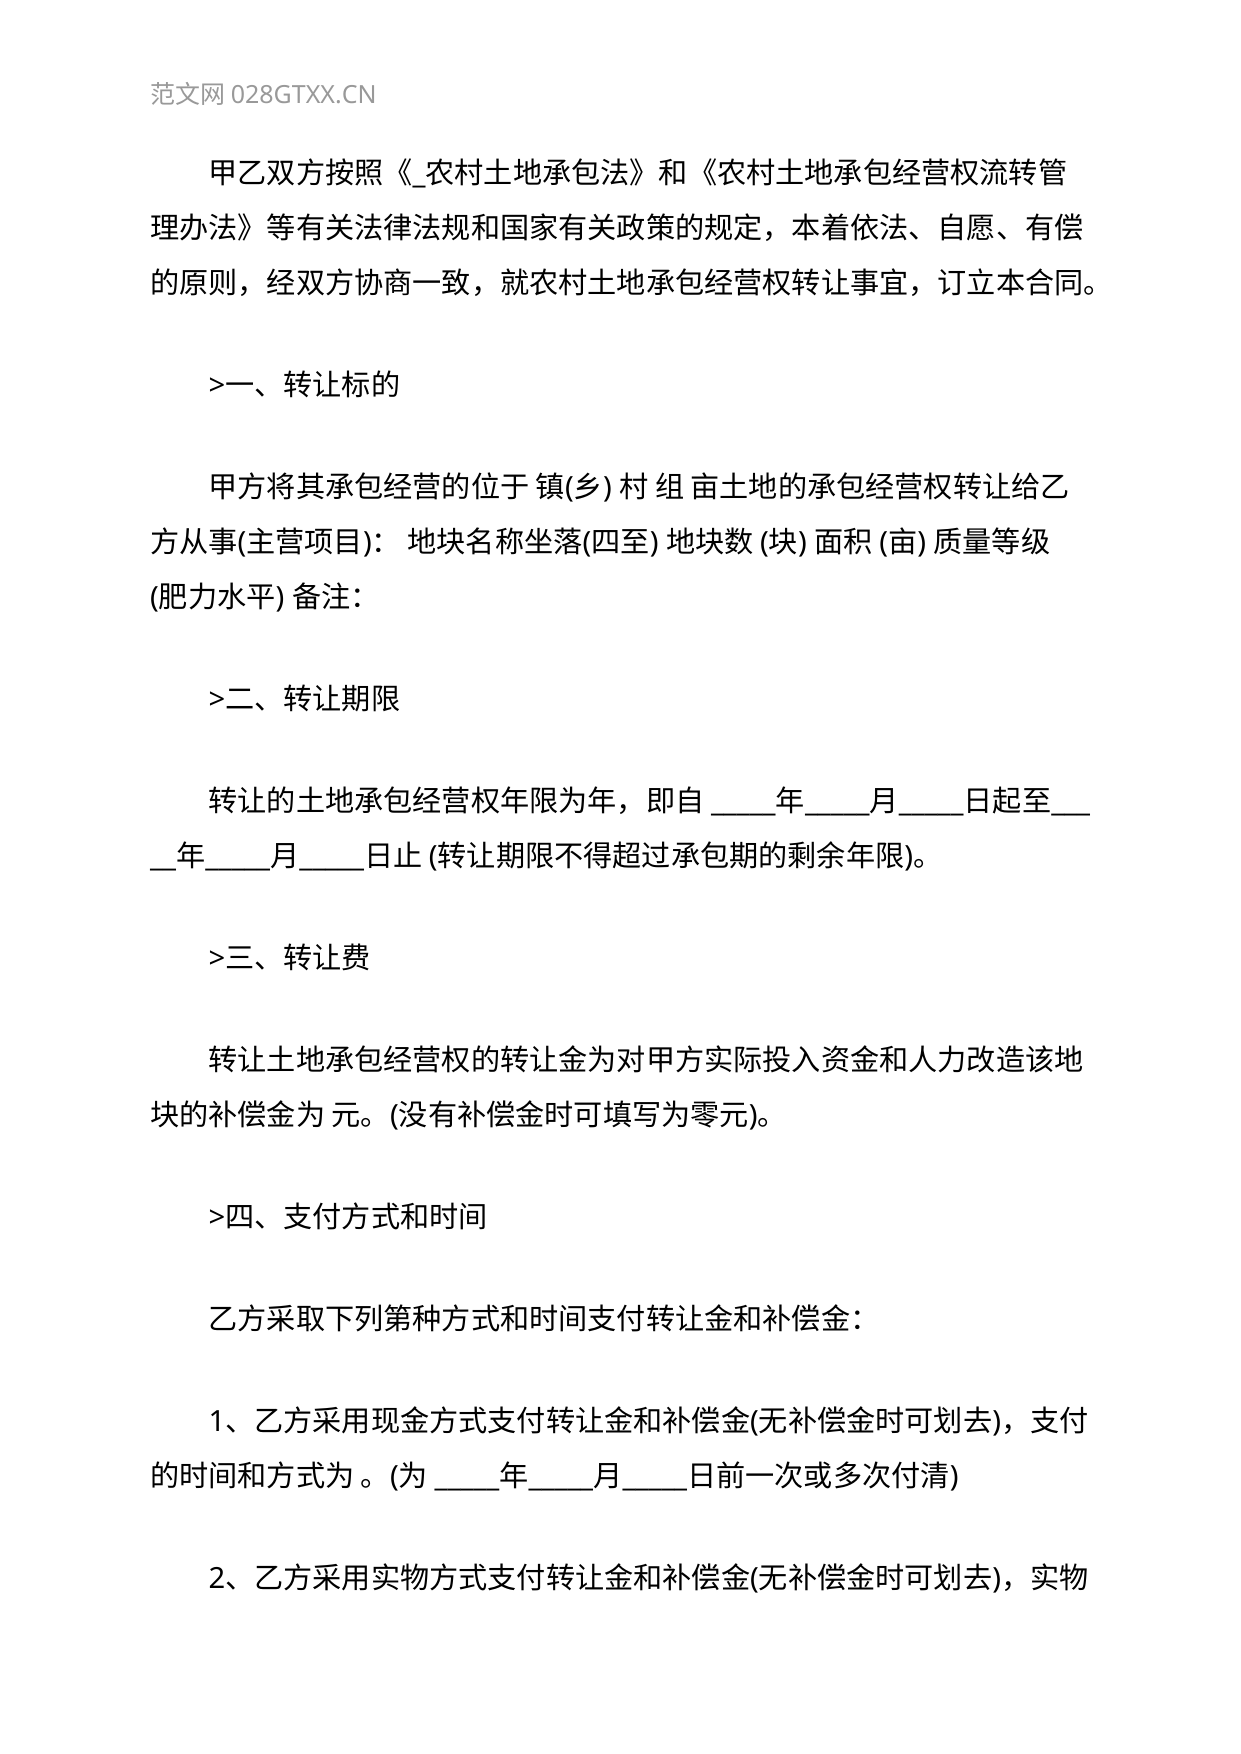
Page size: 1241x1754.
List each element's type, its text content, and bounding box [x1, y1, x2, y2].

text 1、乙方采用现金方式支付转让金和补偿金(无补偿金时可划去)，支付的时间和方式为 。(为 _____年_____月_____日前一次或多次付清) [150, 1397, 1090, 1494]
text >一、转让标的 [150, 362, 1090, 404]
text >二、转让期限 [150, 676, 1090, 718]
text >三、转让费 [150, 934, 1090, 977]
text 甲方将其承包经营的位于 镇(乡) 村 组 亩土地的承包经营权转让给乙方从事(主营项目)： 地块名称坐落(四至) 地块数 (块) 面积 (亩) 质量等级 (肥力水平) 备注： [150, 464, 1090, 616]
text 转让的土地承包经营权年限为年，即自 _____年_____月_____日起至_____年_____月_____日止 (转让期限不得超过承包期的剩余年限)。 [150, 778, 1090, 875]
text 转让土地承包经营权的转让金为对甲方实际投入资金和人力改造该地块的补偿金为 元。(没有补偿金时可填写为零元)。 [150, 1037, 1090, 1134]
text >四、支付方式和时间 [150, 1193, 1090, 1236]
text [150, 1554, 1090, 1597]
text 甲乙双方按照《_农村土地承包法》和《农村土地承包经营权流转管理办法》等有关法律法规和国家有关政策的规定，本着依法、自愿、有偿的原则，经双方协商一致，就农村土地承包经营权转让事宜，订立本合同。 [150, 150, 1090, 302]
text 乙方采取下列第种方式和时间支付转让金和补偿金： [150, 1295, 1090, 1338]
